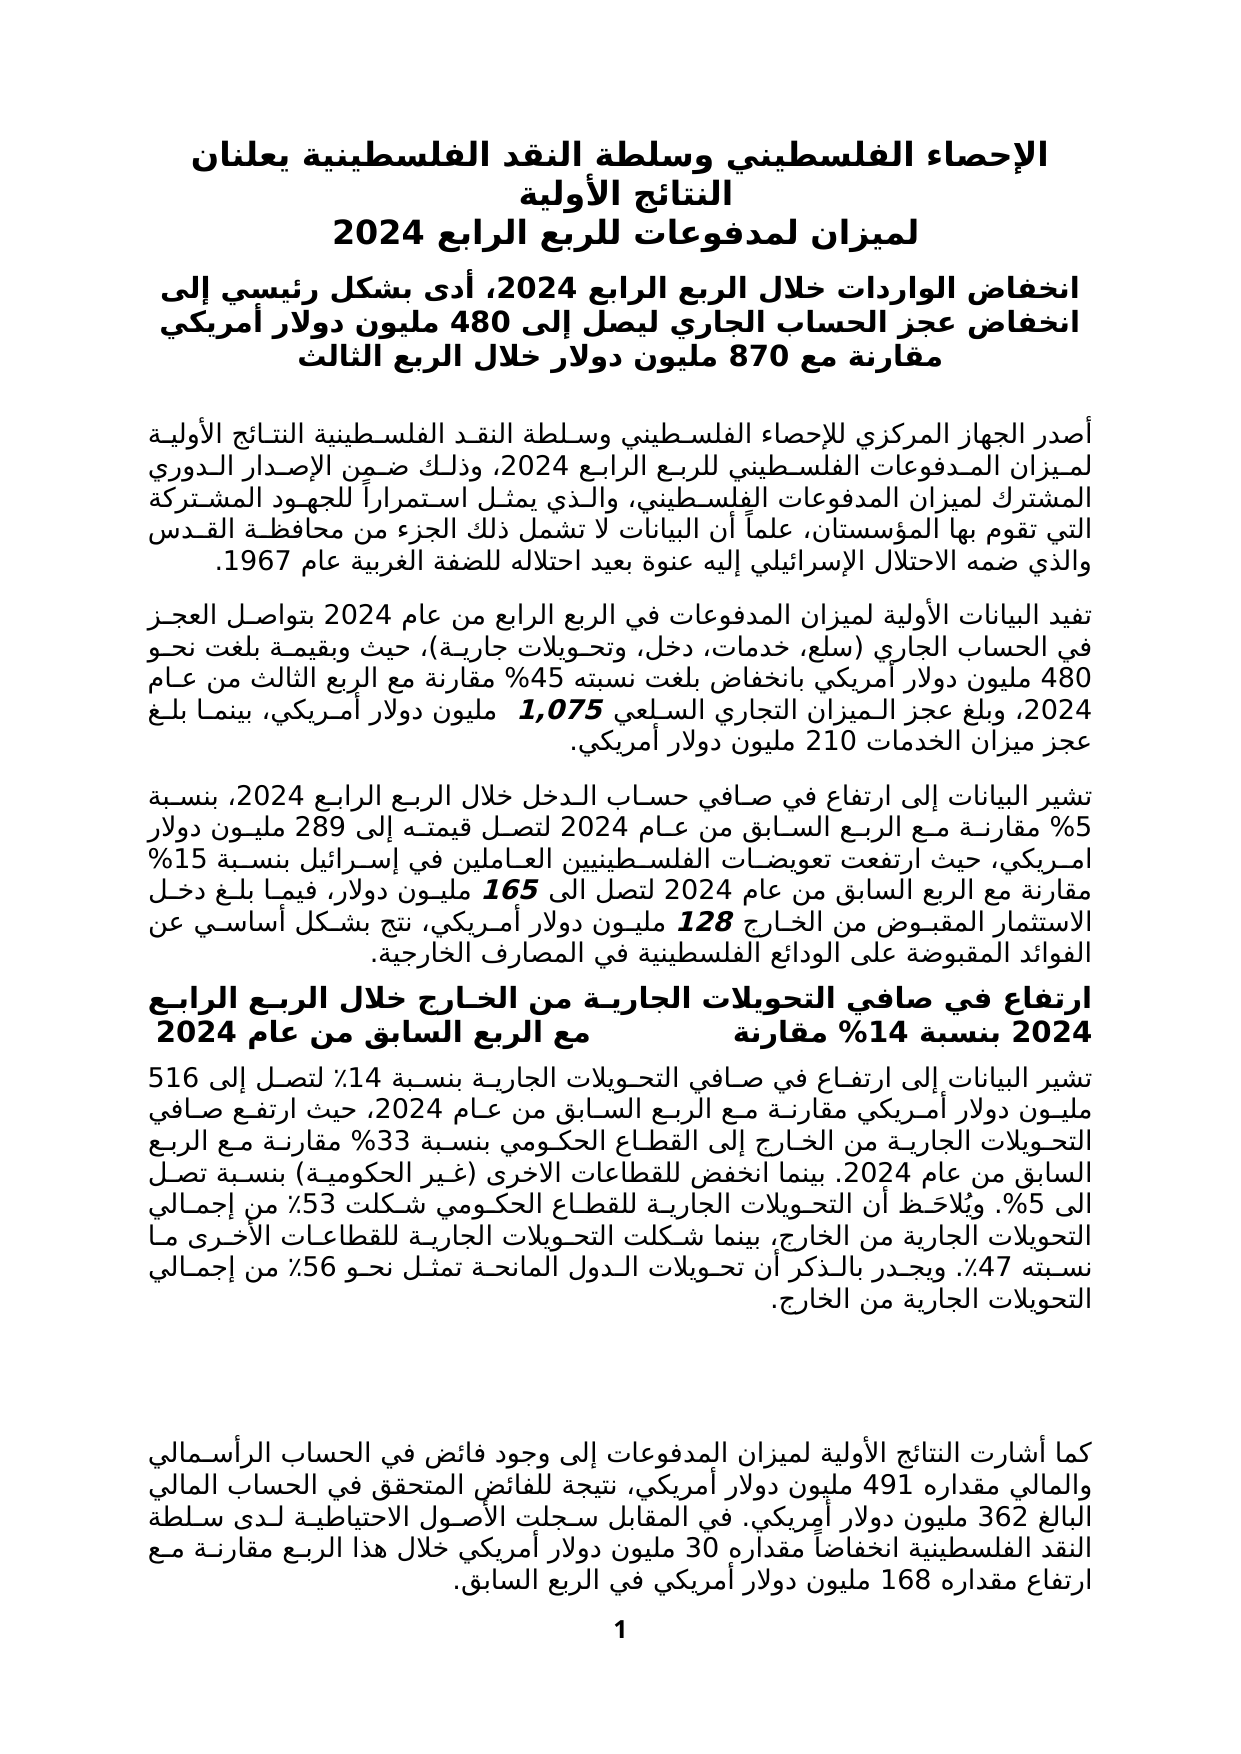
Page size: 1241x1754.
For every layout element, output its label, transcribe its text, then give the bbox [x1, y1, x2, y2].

text انخفاض الواردات خلال الربع الرابع 2024، أدى بشكل رئيسي إلى انخفاض عجز الحساب الجاري ليصل إلى 480 مليون دولار أمريكي مقارنة مع 870 مليون دولار خلال الربع الثالث [148, 272, 1092, 373]
text تفيد البيانات الأولية لميزان المدفوعات في الربع الرابع من عام 2024 بتواصل العجز في الحساب الجاري (سلع، خدمات، دخل، وتحويلات جارية)، حيث وبقيمة بلغت نحو 480 مليون دولار أمريكي بانخفاض بلغت نسبته 45% مقارنة مع الربع الثالث من عام 2024، وبلغ عجز الـميزان التجاري السـلعي 1,075 مليون دولار أمريكي، بينما بلغ عجز ميزان الخدمات 210 مليون دولار أمريكي. [148, 599, 1092, 757]
text لميزان لمدفوعات للربع الرابع 2024 [148, 213, 1092, 252]
text أصدر الجهاز المركزي للإحصاء الفلسطيني وسلطة النقد الفلسطينية النتائج الأولية لميزان المدفوعات الفلسطيني للربع الرابع 2024، وذلك ضمن الإصدار الدوري المشترك لميزان المدفوعات الفلسطيني، والذي يمثل استمراراً للجهود المشتركة التي تقوم بها المؤسستان، علماً أن البيانات لا تشمل ذلك الجزء من محافظة القدس والذي ضمه الاحتلال الإسرائيلي إليه عنوة بعيد احتلاله للضفة الغربية عام 1967. [148, 419, 1092, 577]
text ارتفاع في صافي التحويلات الجارية من الخارج خلال الربع الرابع 2024 بنسبة 14% مقارنة مع الربع السابق من عام 2024 [148, 982, 1092, 1050]
text الإحصاء الفلسطيني وسلطة النقد الفلسطينية يعلنان النتائج الأولية [148, 136, 1092, 213]
text تشير البيانات إلى ارتفاع في صافي حساب الدخل خلال الربع الرابع 2024، بنسبة 5% مقارنة مع الربع السابق من عام 2024 لتصل قيمته إلى 289 مليون دولار امريكي، حيث ارتفعت تعويضات الفلسطينيين العاملين في إسرائيل بنسبة 15% مقارنة مع الربع السابق من عام 2024 لتصل الى 165 مليون دولار، فيما بلغ دخل الاستثمار المقبوض من الخارج 128 مليون دولار أمريكي، نتج بشكل أساسي عن الفوائد المقبوضة على الودائع الفلسطينية في المصارف الخارجية. [148, 780, 1092, 969]
text تشير البيانات إلى ارتفاع في صافي التحويلات الجارية بنسبة 14٪ لتصل إلى 516 مليون دولار أمريكي مقارنة مع الربع السابق من عام 2024، حيث ارتفع صافي التحويلات الجارية من الخارج إلى القطاع الحكومي بنسبة 33% مقارنة مع الربع السابق من عام 2024. بينما انخفض للقطاعات الاخرى (غير الحكومية) بنسبة تصل الى 5%. ويُلاحَظ أن التحويلات الجارية للقطاع الحكومي شكلت 53٪ من إجمالي التحويلات الجارية من الخارج، بينما شكلت التحويلات الجارية للقطاعات الأخرى ما نسبته 47٪. ويجدر بالذكر أن تحويلات الدول المانحة تمثل نحو 56٪ من إجمالي التحويلات الجارية من الخارج. [148, 1062, 1092, 1315]
text كما أشارت النتائج الأولية لميزان المدفوعات إلى وجود فائض في الحساب الرأسمالي والمالي مقداره 491 مليون دولار أمريكي، نتيجة للفائض المتحقق في الحساب المالي البالغ 362 مليون دولار أمريكي. في المقابل سجلت الأصول الاحتياطية لدى سلطة النقد الفلسطينية انخفاضاً مقداره 30 مليون دولار أمريكي خلال هذا الربع مقارنة مع ارتفاع مقداره 168 مليون دولار أمريكي في الربع السابق. [148, 1438, 1092, 1596]
